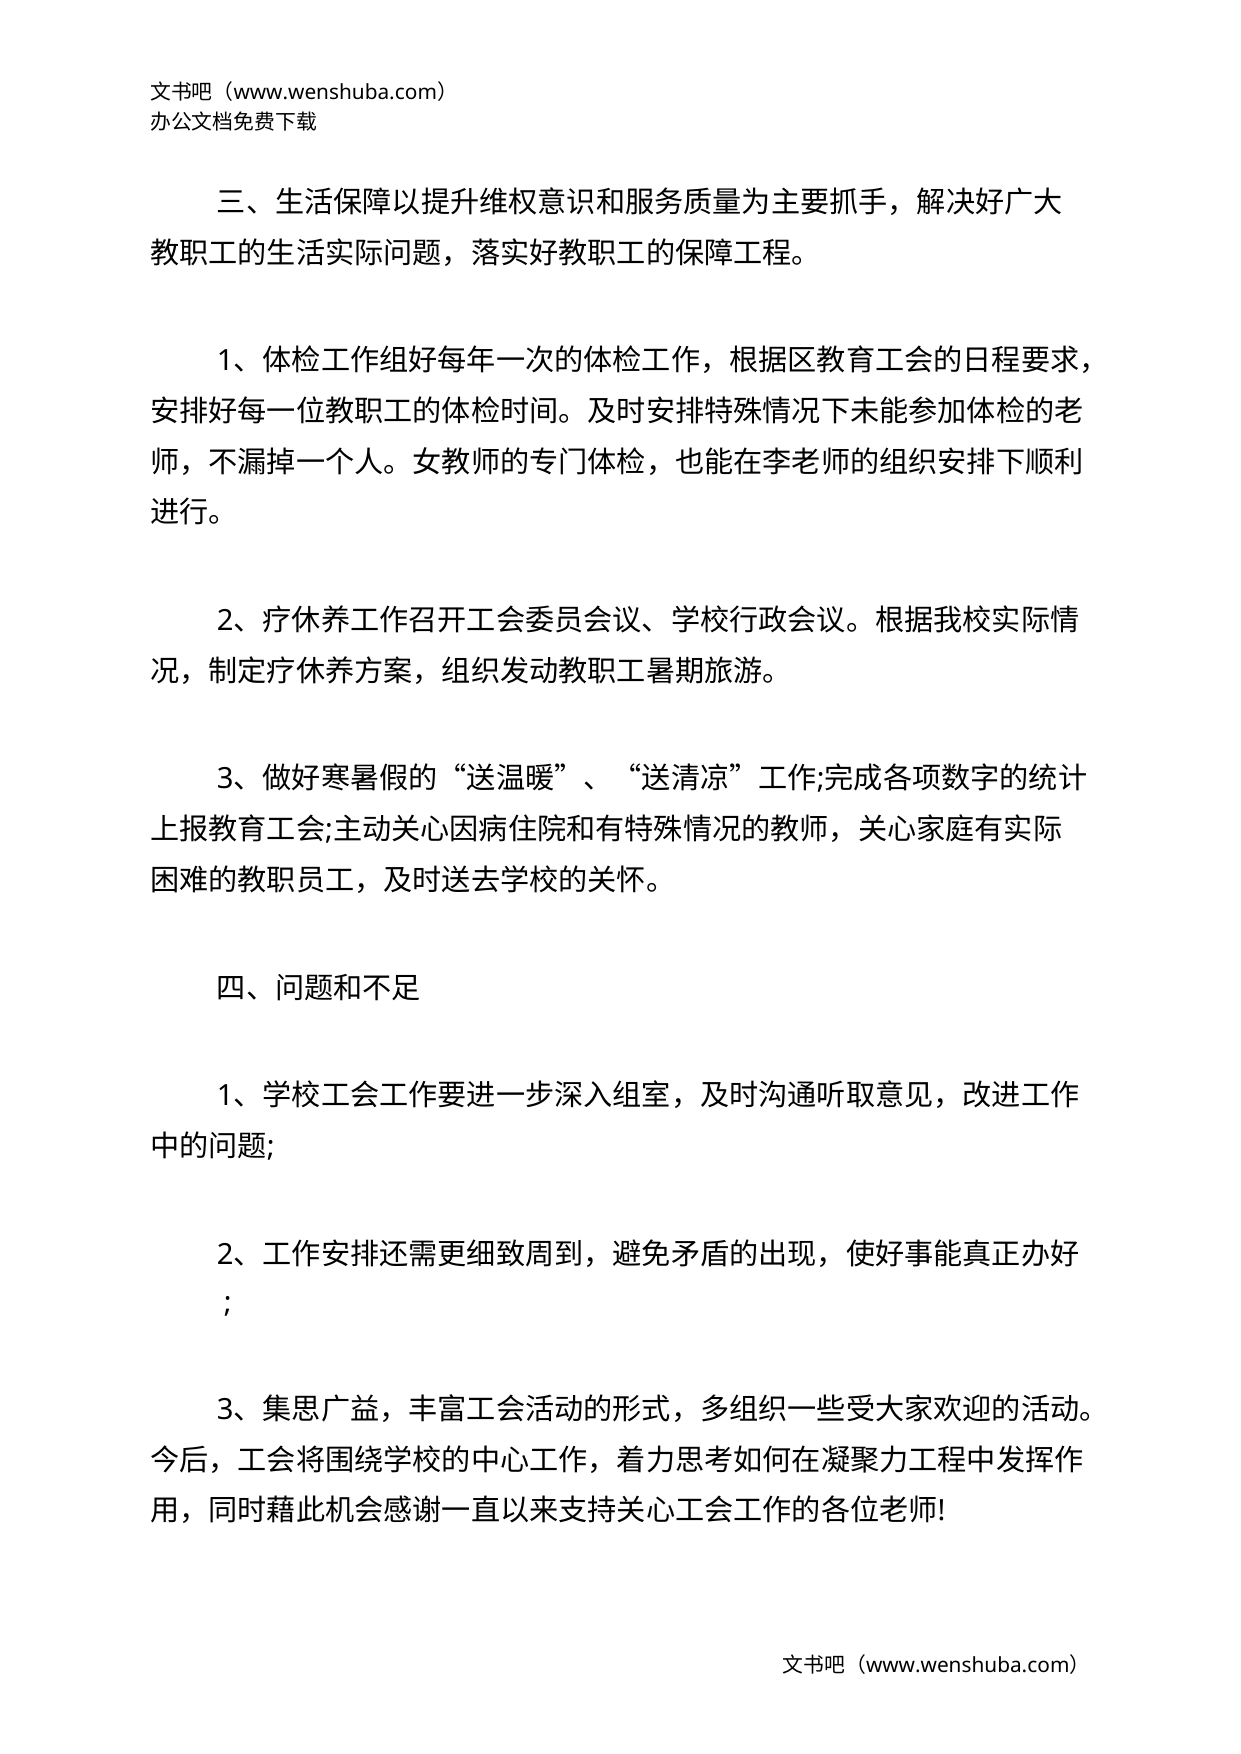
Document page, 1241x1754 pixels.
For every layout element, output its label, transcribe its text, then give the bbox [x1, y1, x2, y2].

text 2、工作安排还需更细致周到，避免矛盾的出现，使好事能真正办好 ; [150, 1231, 1090, 1321]
text 2、疗休养工作召开工会委员会议、学校行政会议。根据我校实际情况，制定疗休养方案，组织发动教职工暑期旅游。 [150, 597, 1090, 690]
text 3、做好寒暑假的“送温暖”、“送清凉”工作;完成各项数字的统计上报教育工会;主动关心因病住院和有特殊情况的教师，关心家庭有实际困难的教职员工，及时送去学校的关怀。 [150, 755, 1090, 899]
text 3、集思广益，丰富工会活动的形式，多组织一些受大家欢迎的活动。今后，工会将围绕学校的中心工作，着力思考如何在凝聚力工程中发挥作用，同时藉此机会感谢一直以来支持关心工会工作的各位老师! [150, 1385, 1090, 1529]
text 1、学校工会工作要进一步深入组室，及时沟通听取意见，改进工作中的问题; [150, 1072, 1090, 1165]
text 1、体检工作组好每年一次的体检工作，根据区教育工会的日程要求，安排好每一位教职工的体检时间。及时安排特殊情况下未能参加体检的老师，不漏掉一个人。女教师的专门体检，也能在李老师的组织安排下顺利进行。 [150, 337, 1090, 531]
text 四、问题和不足 [150, 964, 1090, 1007]
text 三、生活保障以提升维权意识和服务质量为主要抓手，解决好广大教职工的生活实际问题，落实好教职工的保障工程。 [150, 178, 1090, 271]
